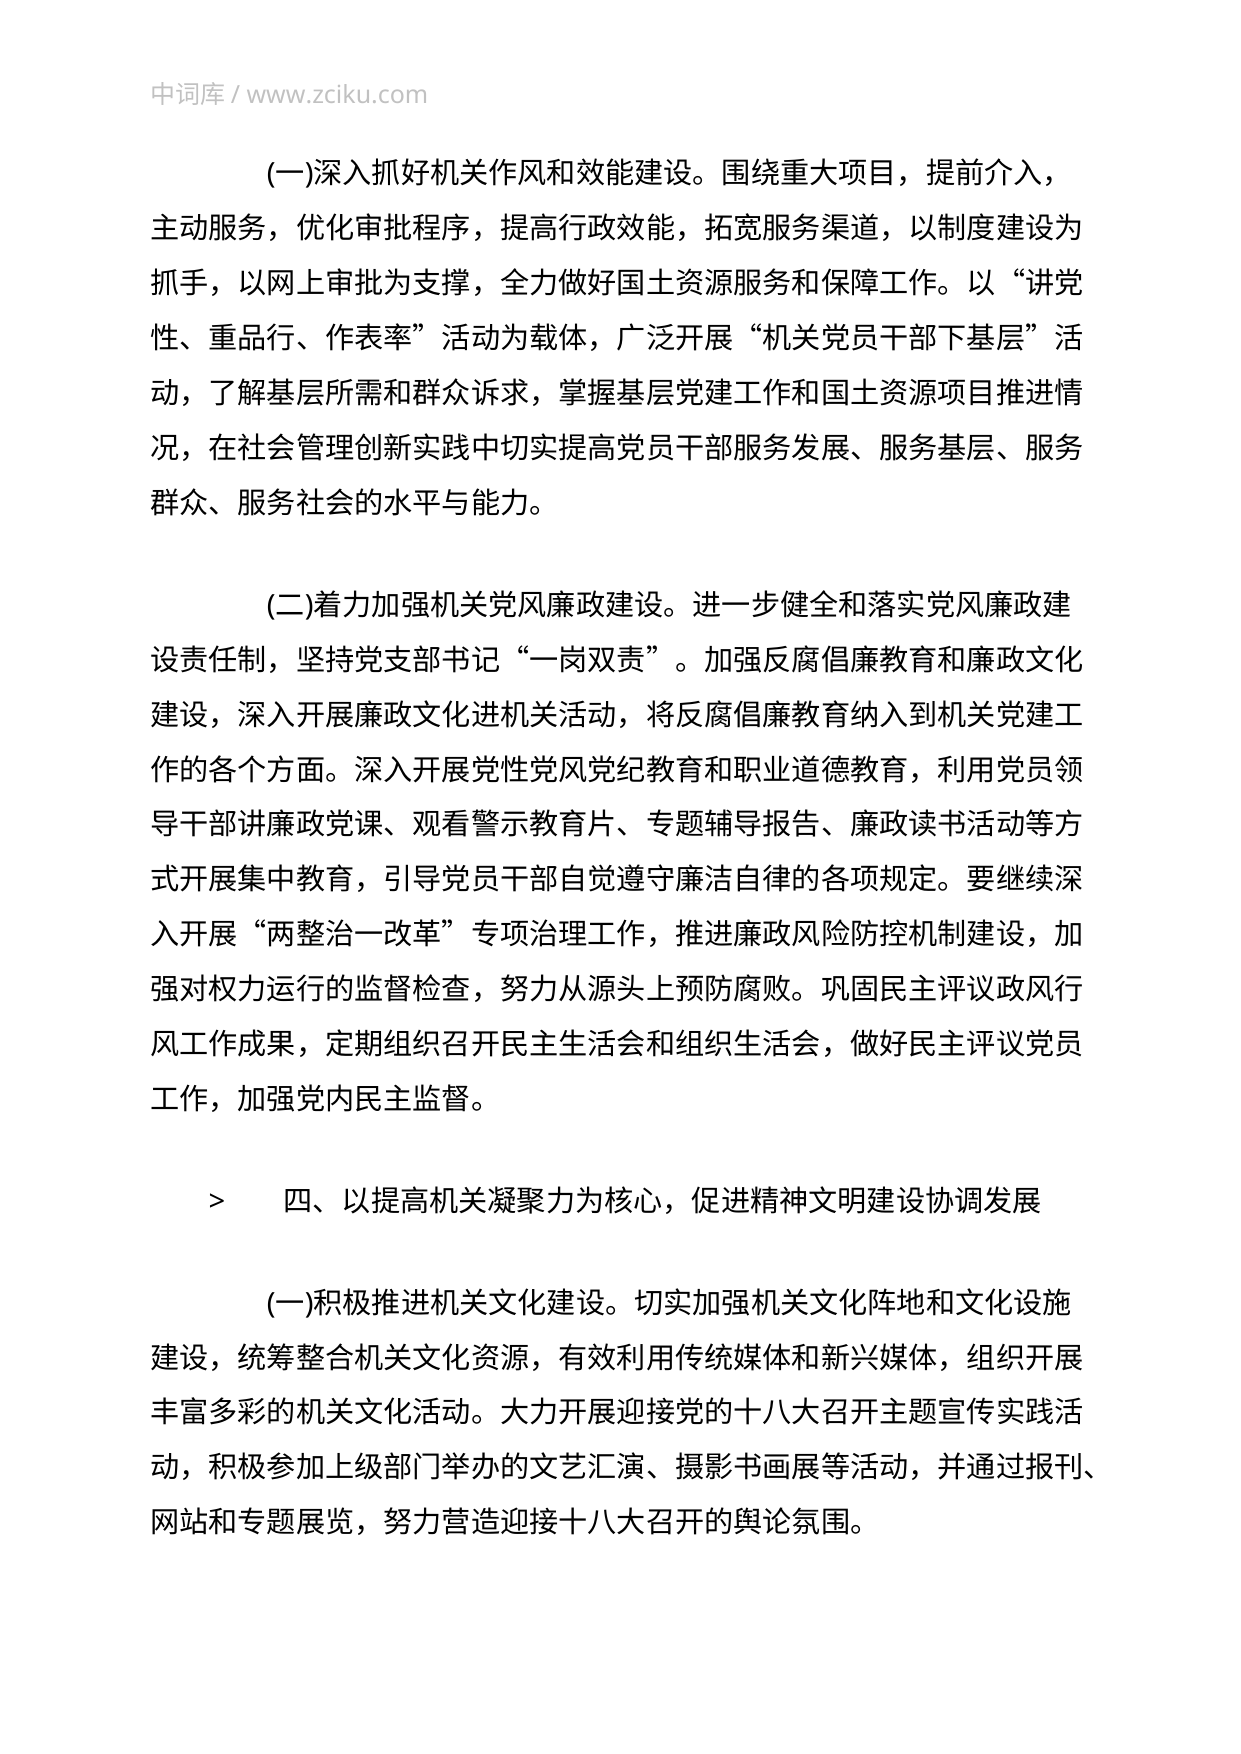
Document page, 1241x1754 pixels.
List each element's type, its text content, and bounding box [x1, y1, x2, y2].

text > 四、以提高机关凝聚力为核心，促进精神文明建设协调发展 [150, 1177, 1090, 1219]
text (一)积极推进机关文化建设。切实加强机关文化阵地和文化设施建设，统筹整合机关文化资源，有效利用传统媒体和新兴媒体，组织开展丰富多彩的机关文化活动。大力开展迎接党的十八大召开主题宣传实践活动，积极参加上级部门举办的文艺汇演、摄影书画展等活动，并通过报刊、网站和专题展览，努力营造迎接十八大召开的舆论氛围。 [150, 1279, 1090, 1541]
text (二)着力加强机关党风廉政建设。进一步健全和落实党风廉政建设责任制，坚持党支部书记“一岗双责”。加强反腐倡廉教育和廉政文化建设，深入开展廉政文化进机关活动，将反腐倡廉教育纳入到机关党建工作的各个方面。深入开展党性党风党纪教育和职业道德教育，利用党员领导干部讲廉政党课、观看警示教育片、专题辅导报告、廉政读书活动等方式开展集中教育，引导党员干部自觉遵守廉洁自律的各项规定。要继续深入开展“两整治一改革”专项治理工作，推进廉政风险防控机制建设，加强对权力运行的监督检查，努力从源头上预防腐败。巩固民主评议政风行风工作成果，定期组织召开民主生活会和组织生活会，做好民主评议党员工作，加强党内民主监督。 [150, 581, 1090, 1118]
text (一)深入抓好机关作风和效能建设。围绕重大项目，提前介入，主动服务，优化审批程序，提高行政效能，拓宽服务渠道，以制度建设为抓手，以网上审批为支撑，全力做好国土资源服务和保障工作。以“讲党性、重品行、作表率”活动为载体，广泛开展“机关党员干部下基层”活动，了解基层所需和群众诉求，掌握基层党建工作和国土资源项目推进情况，在社会管理创新实践中切实提高党员干部服务发展、服务基层、服务群众、服务社会的水平与能力。 [150, 150, 1090, 522]
